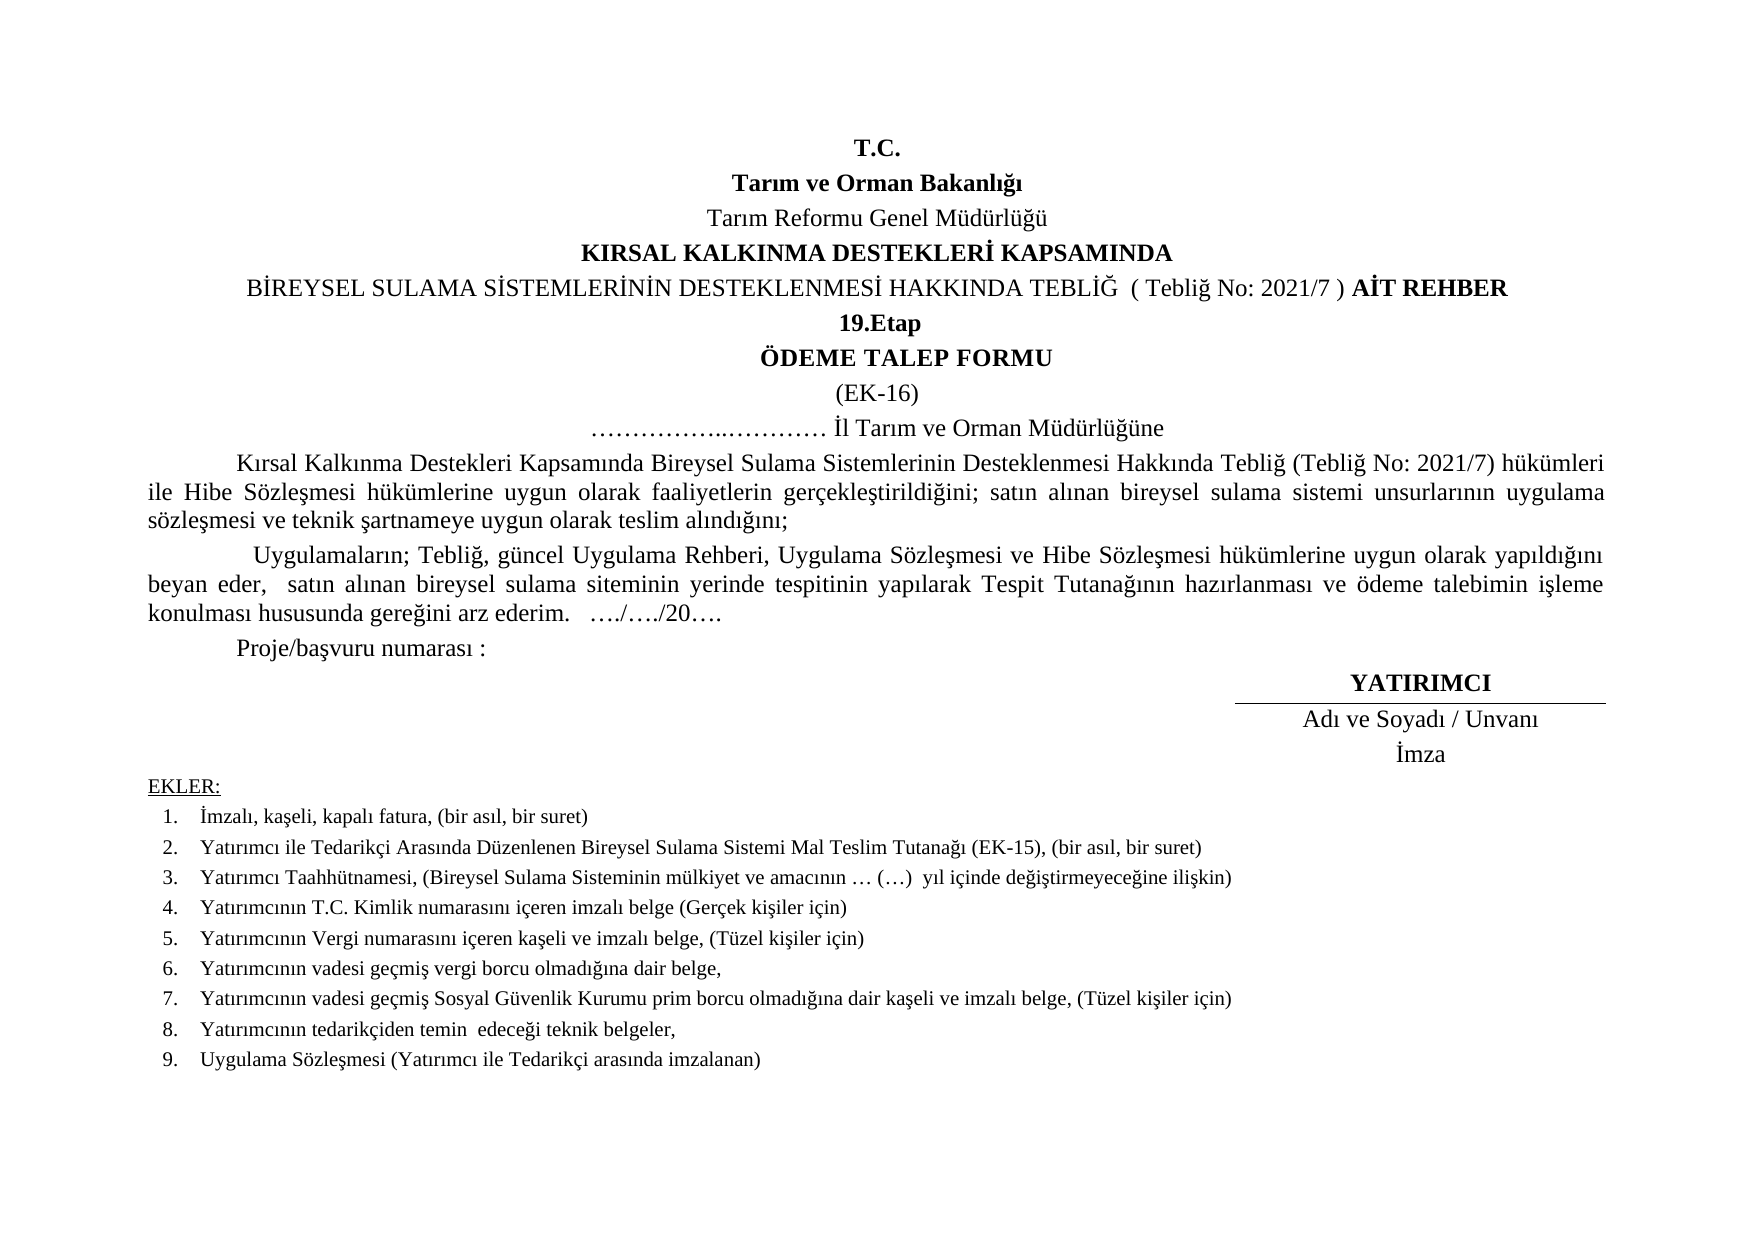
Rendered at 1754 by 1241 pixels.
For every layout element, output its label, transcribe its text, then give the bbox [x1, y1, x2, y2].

text Tarım Reformu Genel Müdürlüğü [148, 203, 1606, 232]
list Yatırımcı Taahhütnamesi, (Bireysel Sulama Sisteminin mülkiyet ve amacının … (…) yıl içinde değiştirmeyeceğine ilişkin) [162, 865, 1606, 889]
list İmzalı, kaşeli, kapalı fatura, (bir asıl, bir suret) [162, 804, 1606, 828]
list Yatırımcının tedarikçiden temin edeceği teknik belgeler, [162, 1016, 1606, 1041]
list Yatırımcı ile Tedarikçi Arasında Düzenlenen Bireysel Sulama Sistemi Mal Teslim Tutanağı (EK-15), (bir asıl, bir suret) [162, 834, 1606, 859]
table_cell İmza [1235, 739, 1606, 774]
text ……………..………… İl Tarım ve Orman Müdürlüğüne [148, 413, 1606, 442]
text Tarım ve Orman Bakanlığı [148, 168, 1606, 197]
text (EK-16) [148, 378, 1606, 407]
table_header YATIRIMCI [1235, 668, 1606, 703]
table_cell Adı ve Soyadı / Unvanı [1235, 704, 1606, 739]
title ÖDEME TALEP FORMU [207, 343, 1606, 372]
list Yatırımcının vadesi geçmiş vergi borcu olmadığına dair belge, [162, 956, 1606, 980]
list Yatırımcının vadesi geçmiş Sosyal Güvenlik Kurumu prim borcu olmadığına dair kaşeli ve imzalı belge, (Tüzel kişiler için) [162, 986, 1606, 1010]
list Yatırımcının T.C. Kimlik numarasını içeren imzalı belge (Gerçek kişiler için) [162, 895, 1606, 919]
list Yatırımcının Vergi numarasını içeren kaşeli ve imzalı belge, (Tüzel kişiler için) [162, 926, 1606, 949]
text EKLER: [148, 774, 1606, 798]
text BİREYSEL SULAMA SİSTEMLERİNİN DESTEKLENMESİ HAKKINDA TEBLİĞ ( Tebliğ No: 2021/7 ) AİT REHBER [148, 273, 1606, 302]
text KIRSAL KALKINMA DESTEKLERİ KAPSAMINDA [148, 238, 1606, 267]
text Kırsal Kalkınma Destekleri Kapsamında Bireysel Sulama Sistemlerinin Desteklenmesi Hakkında Tebliğ (Tebliğ No: 2021/7) hükümleri ile Hibe Sözleşmesi hükümlerine uygun olarak faaliyetlerin gerçekleştirildiğini; satın alınan bireysel sulama sistemi unsurlarının uygulama sözleşmesi ve teknik şartnameye uygun olarak teslim alındığını; [148, 448, 1606, 534]
text Uygulamaların; Tebliğ, güncel Uygulama Rehberi, Uygulama Sözleşmesi ve Hibe Sözleşmesi hükümlerine uygun olarak yapıldığını beyan eder, satın alınan bireysel sulama siteminin yerinde tespitinin yapılarak Tespit Tutanağının hazırlanması ve ödeme talebimin işleme konulması hususunda gereğini arz ederim. …./…./20…. [148, 540, 1606, 627]
text Proje/başvuru numarası : [148, 633, 1606, 662]
list Uygulama Sözleşmesi (Yatırımcı ile Tedarikçi arasında imzalanan) [162, 1047, 1606, 1071]
text T.C. [148, 133, 1606, 162]
text 19.Etap [148, 308, 1606, 337]
